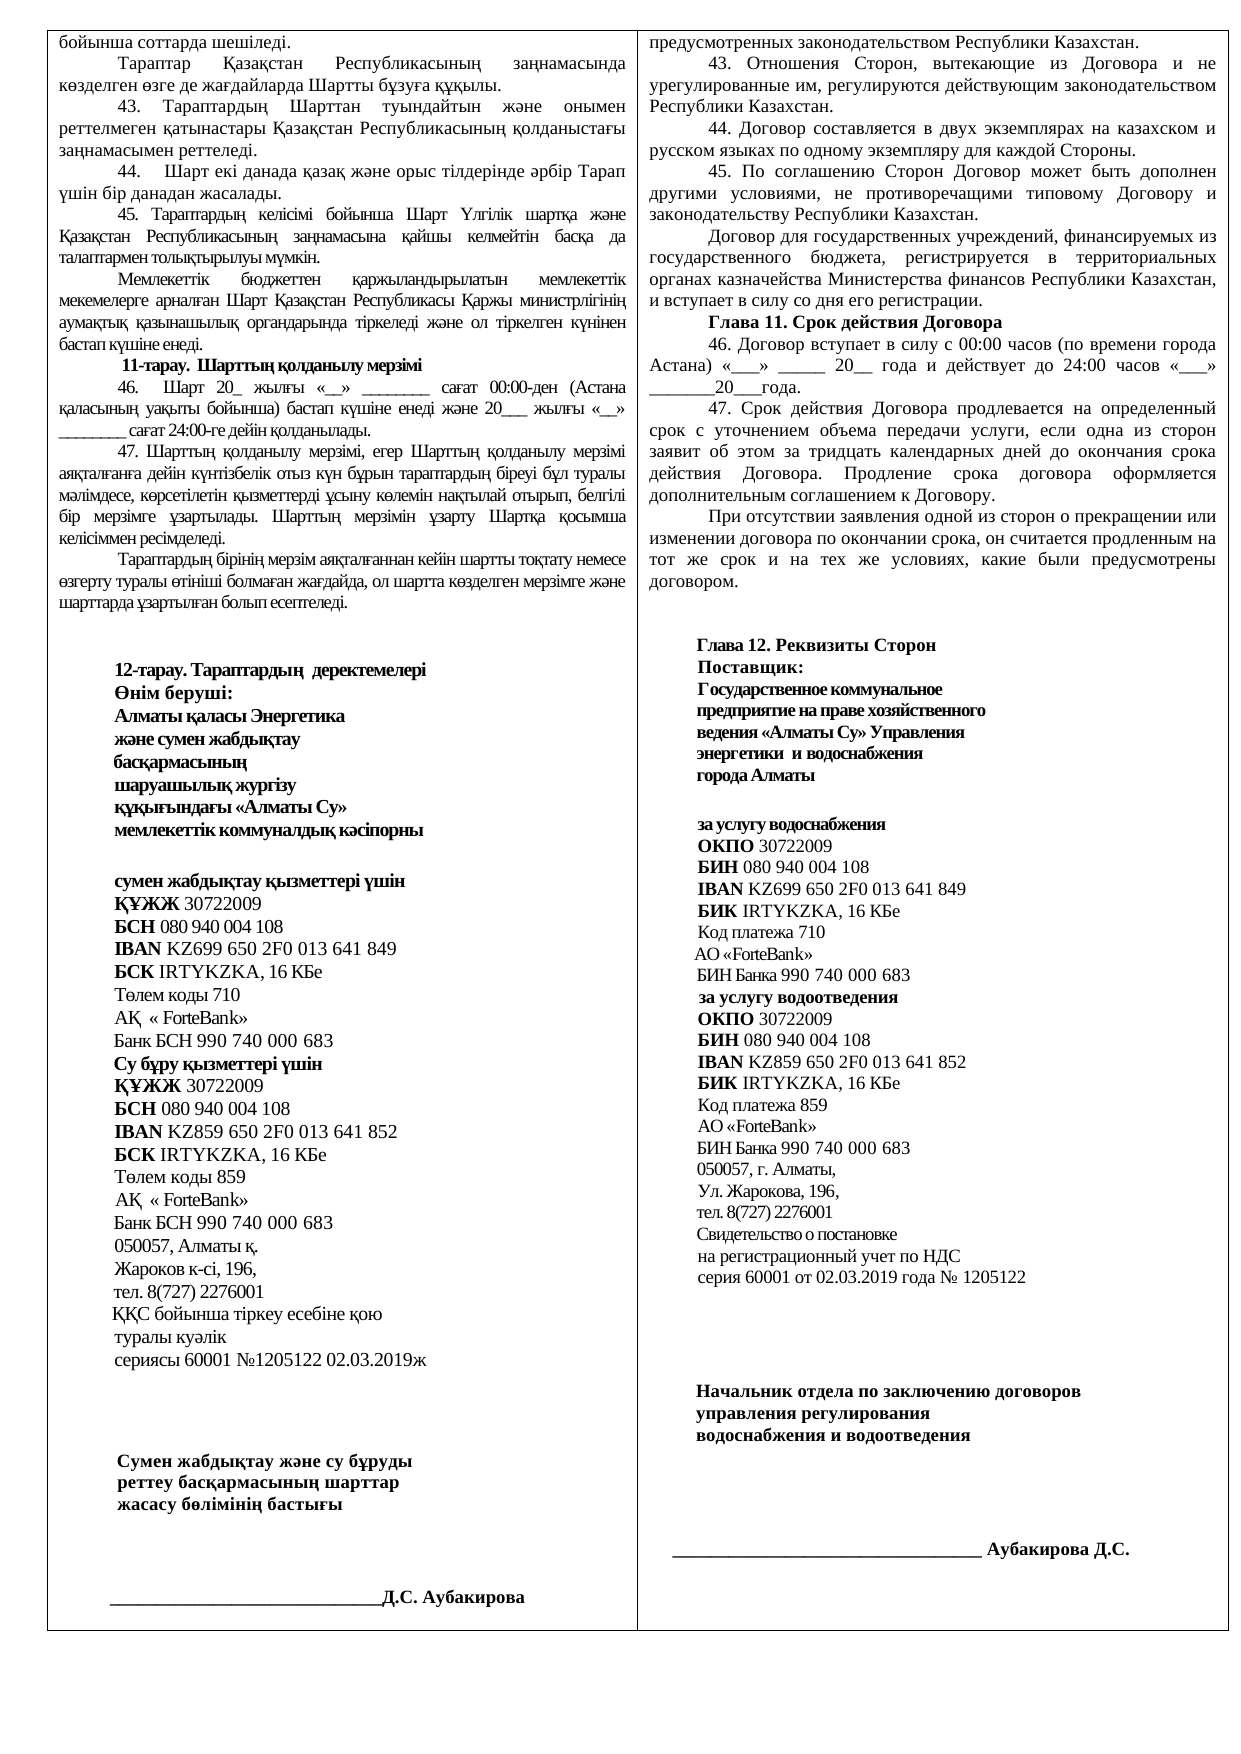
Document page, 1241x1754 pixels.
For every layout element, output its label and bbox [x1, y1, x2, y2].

table_header [638, 31, 1228, 1630]
table_header [48, 31, 637, 1630]
